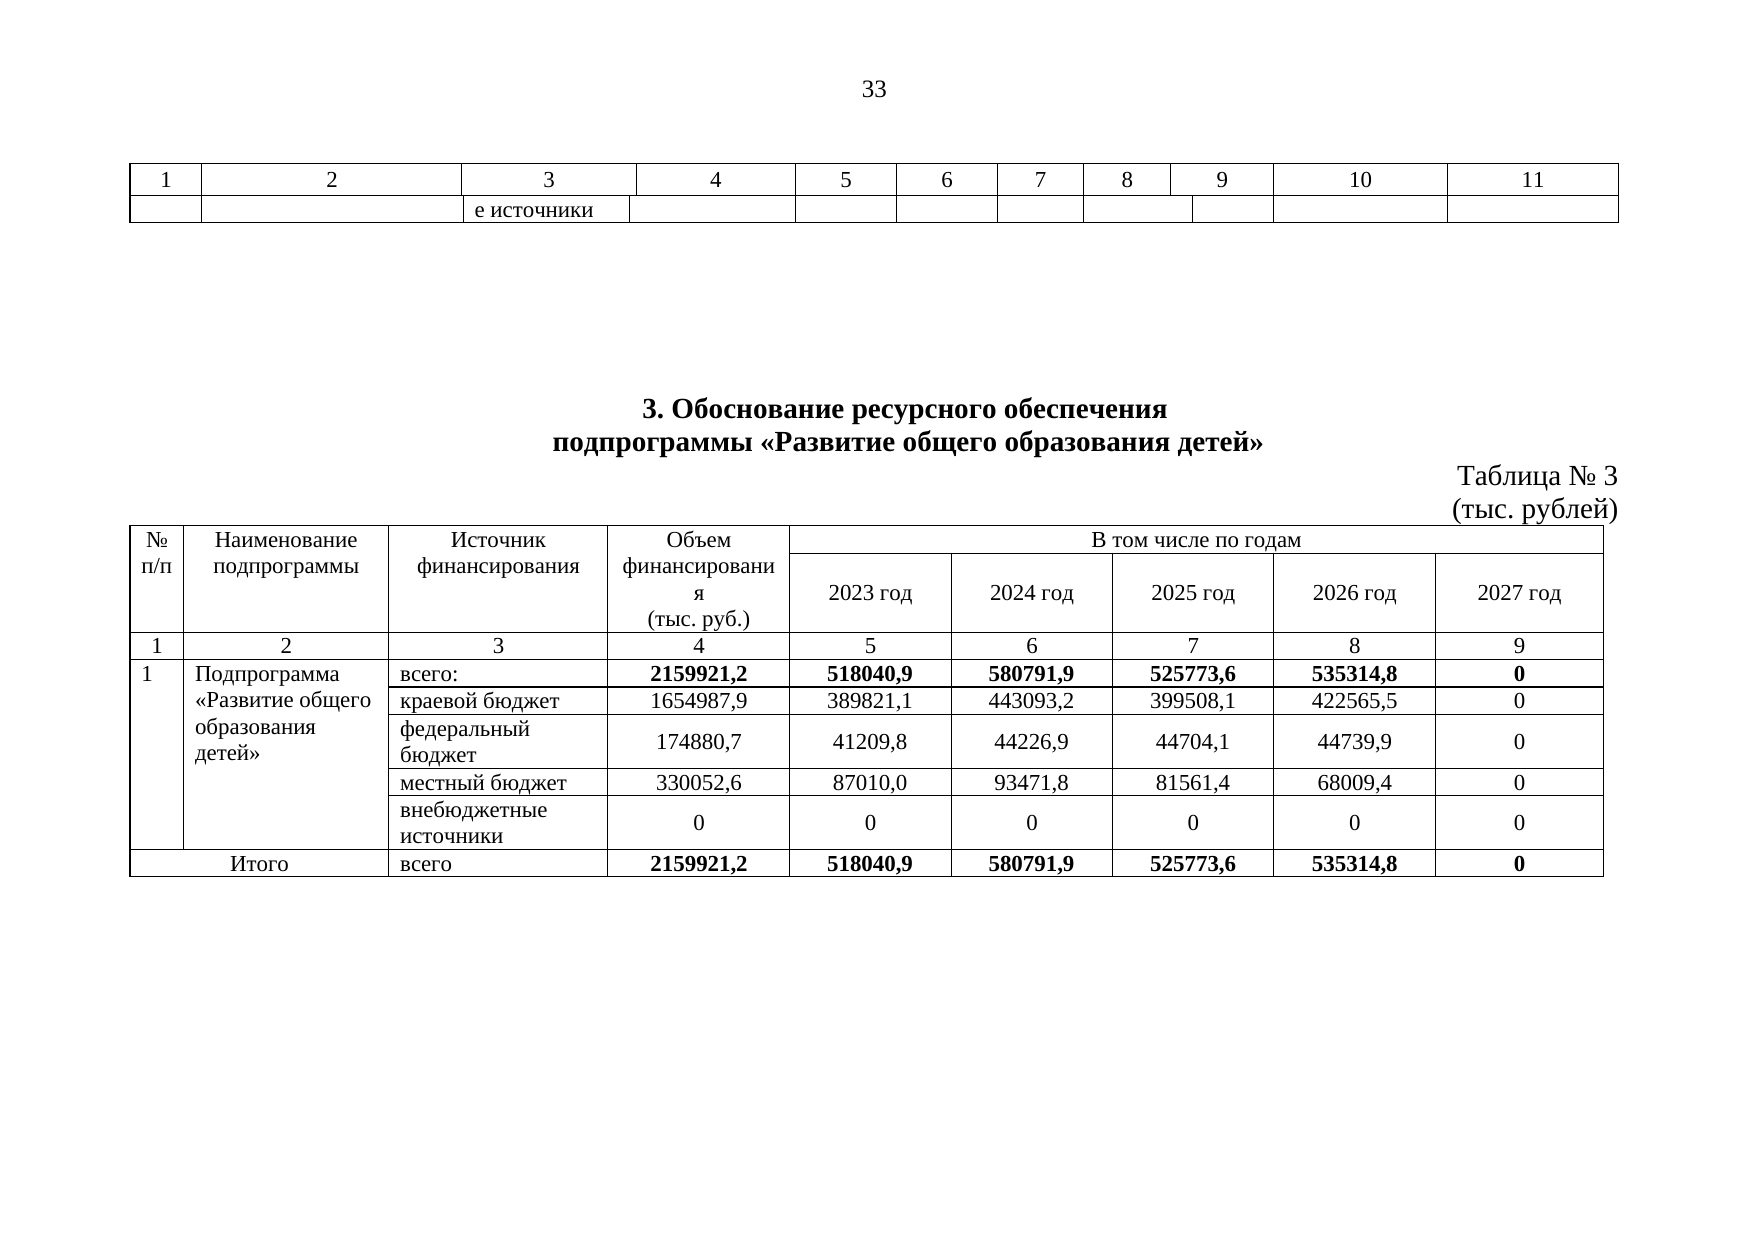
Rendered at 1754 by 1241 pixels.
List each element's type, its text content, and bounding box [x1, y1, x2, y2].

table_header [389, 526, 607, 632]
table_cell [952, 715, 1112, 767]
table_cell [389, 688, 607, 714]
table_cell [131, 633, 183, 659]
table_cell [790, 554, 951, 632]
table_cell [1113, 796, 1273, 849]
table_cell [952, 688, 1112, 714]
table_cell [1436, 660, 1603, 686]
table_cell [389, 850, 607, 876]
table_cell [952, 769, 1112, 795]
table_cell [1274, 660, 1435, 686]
table_header 1 [131, 164, 201, 195]
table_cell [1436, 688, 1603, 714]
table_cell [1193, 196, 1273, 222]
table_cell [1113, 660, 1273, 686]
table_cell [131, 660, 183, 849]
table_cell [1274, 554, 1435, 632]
table_header 4 [637, 164, 795, 195]
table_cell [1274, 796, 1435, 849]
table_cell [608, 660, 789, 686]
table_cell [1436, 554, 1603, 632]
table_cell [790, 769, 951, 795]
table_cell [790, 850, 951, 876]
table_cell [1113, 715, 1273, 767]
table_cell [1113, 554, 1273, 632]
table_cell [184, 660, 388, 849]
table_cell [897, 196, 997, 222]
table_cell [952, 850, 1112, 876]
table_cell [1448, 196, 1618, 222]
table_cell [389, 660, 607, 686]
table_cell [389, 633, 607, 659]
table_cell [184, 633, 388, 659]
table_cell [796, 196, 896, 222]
text Таблица № 3 [130, 458, 1618, 492]
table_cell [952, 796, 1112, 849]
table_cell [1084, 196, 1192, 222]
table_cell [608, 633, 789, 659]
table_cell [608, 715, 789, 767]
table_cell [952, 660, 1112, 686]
table_header 5 [796, 164, 896, 195]
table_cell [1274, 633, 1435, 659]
table_header 3 [462, 164, 636, 195]
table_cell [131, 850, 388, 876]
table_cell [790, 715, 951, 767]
table_header 11 [1448, 164, 1618, 195]
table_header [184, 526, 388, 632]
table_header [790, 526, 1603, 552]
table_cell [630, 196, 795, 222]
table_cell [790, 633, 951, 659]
text (тыс. рублей) [130, 492, 1618, 525]
table_header 7 [998, 164, 1083, 195]
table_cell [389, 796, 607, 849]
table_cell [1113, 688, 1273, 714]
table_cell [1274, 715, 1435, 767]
table_header 6 [897, 164, 997, 195]
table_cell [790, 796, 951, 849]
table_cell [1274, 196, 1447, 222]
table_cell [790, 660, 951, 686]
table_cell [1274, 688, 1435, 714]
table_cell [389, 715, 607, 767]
table_header 2 [202, 164, 461, 195]
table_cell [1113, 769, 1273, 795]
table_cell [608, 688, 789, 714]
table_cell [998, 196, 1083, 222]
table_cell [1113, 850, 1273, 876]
table_header 9 [1171, 164, 1273, 195]
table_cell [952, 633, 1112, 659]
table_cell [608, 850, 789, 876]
table_header 10 [1274, 164, 1447, 195]
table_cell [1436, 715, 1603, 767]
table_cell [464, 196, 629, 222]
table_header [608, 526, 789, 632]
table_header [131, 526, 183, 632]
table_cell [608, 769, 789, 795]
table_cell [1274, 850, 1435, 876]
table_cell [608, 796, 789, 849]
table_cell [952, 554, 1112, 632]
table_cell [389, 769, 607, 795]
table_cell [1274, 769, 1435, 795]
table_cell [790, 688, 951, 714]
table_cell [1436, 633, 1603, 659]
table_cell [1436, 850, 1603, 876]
table_header 8 [1084, 164, 1170, 195]
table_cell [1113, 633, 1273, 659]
text 3. Обоснование ресурсного обеспечения подпрограммы «Развитие общего образования детей» [199, 391, 1618, 458]
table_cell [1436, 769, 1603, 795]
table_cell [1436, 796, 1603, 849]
